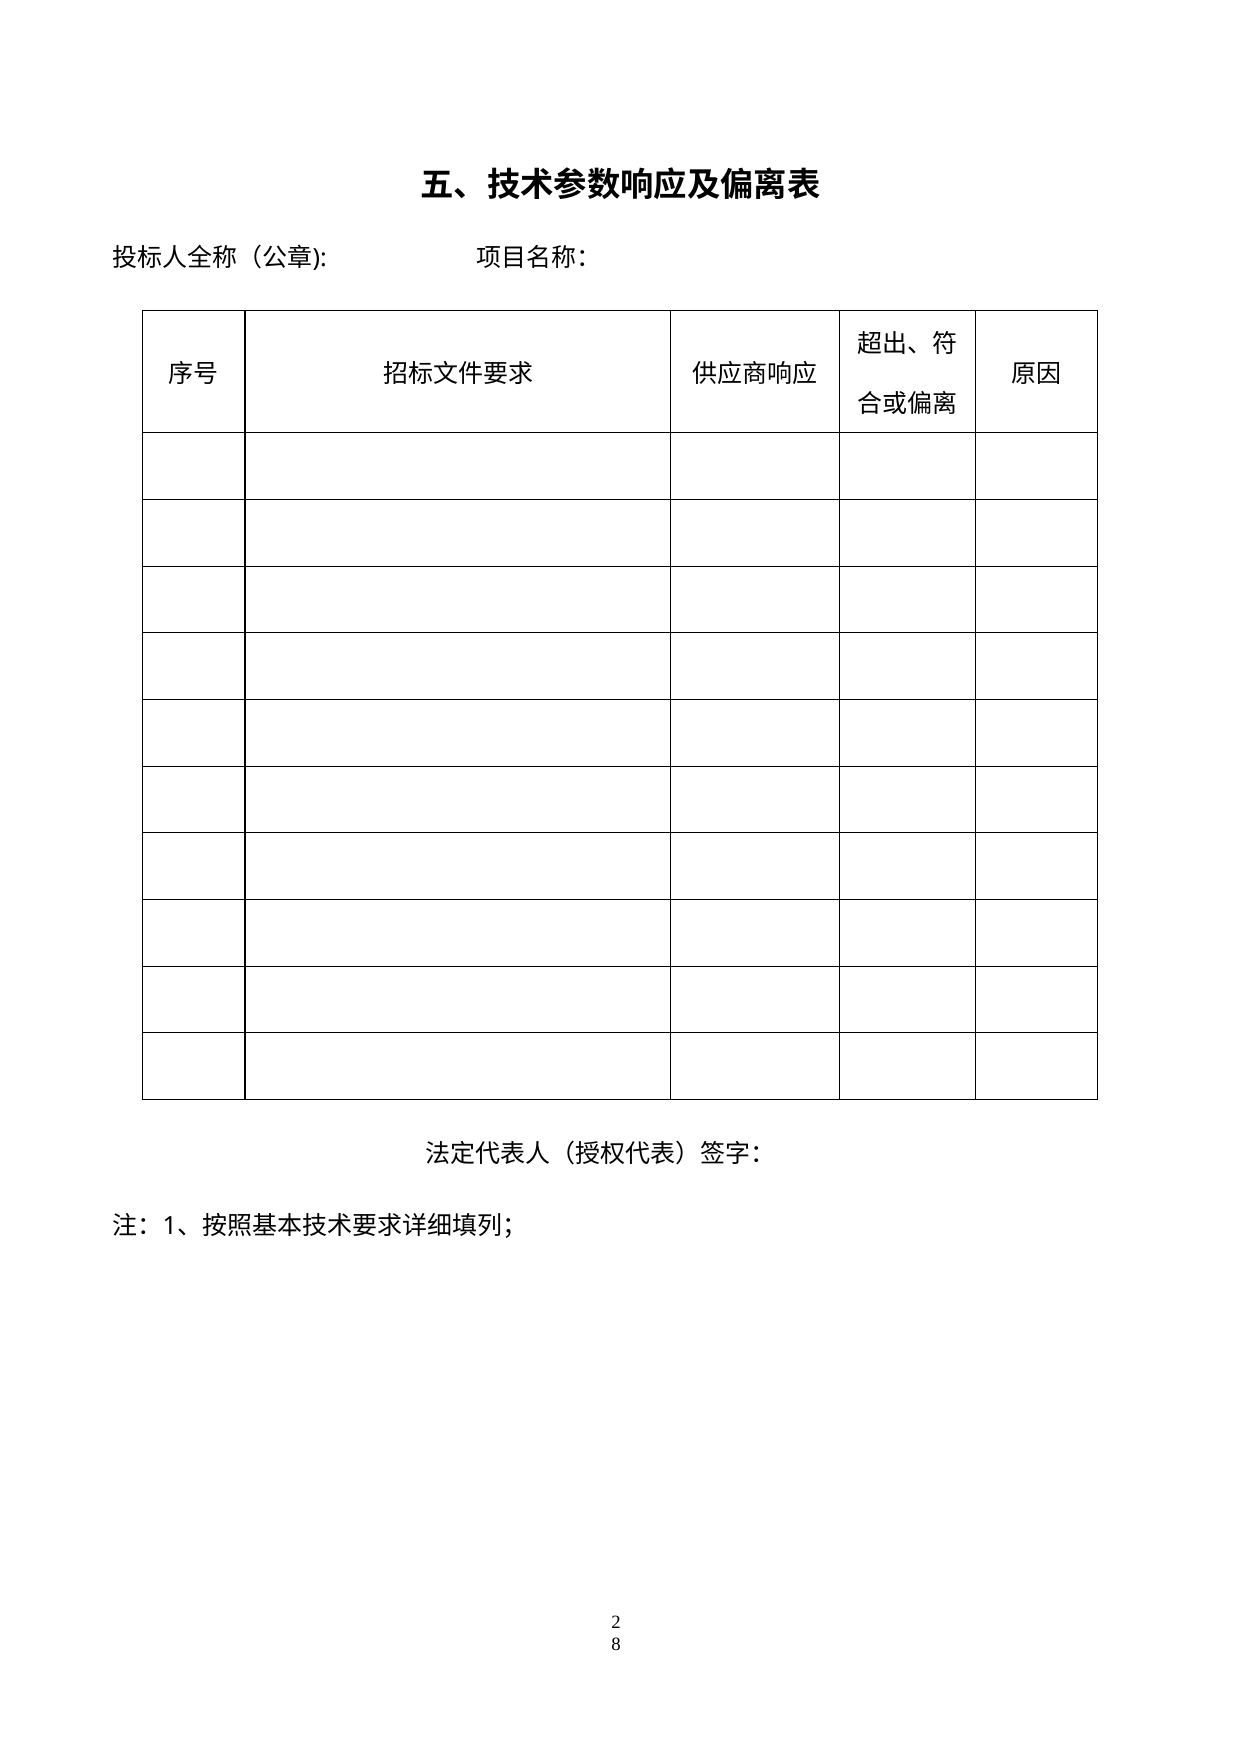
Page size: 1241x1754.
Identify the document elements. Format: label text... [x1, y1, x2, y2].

table_cell [976, 700, 1097, 766]
table_cell [143, 767, 244, 832]
table_header 序号 [143, 311, 244, 432]
table_cell [246, 433, 670, 499]
table_cell [246, 900, 670, 966]
table_cell [976, 767, 1097, 832]
table_header 招标文件要求 [246, 311, 670, 432]
table_cell [671, 500, 839, 566]
table_cell [840, 833, 975, 899]
table_cell [976, 967, 1097, 1032]
table_cell [976, 433, 1097, 499]
table_cell [840, 500, 975, 566]
table_cell [246, 833, 670, 899]
table_cell [143, 900, 244, 966]
text 法定代表人（授权代表）签字： [112, 1134, 1128, 1170]
table_cell [976, 500, 1097, 566]
table_cell [246, 567, 670, 632]
table_cell [840, 567, 975, 632]
table_cell [143, 567, 244, 632]
table_cell [671, 567, 839, 632]
table_cell [246, 700, 670, 766]
table_cell [143, 833, 244, 899]
table_cell [840, 767, 975, 832]
table_cell [976, 567, 1097, 632]
table_cell [143, 700, 244, 766]
table_cell [671, 700, 839, 766]
table_cell [143, 500, 244, 566]
table_cell [976, 833, 1097, 899]
table_cell [143, 1033, 244, 1099]
table_cell [671, 767, 839, 832]
table_cell [976, 1033, 1097, 1099]
table_cell [840, 1033, 975, 1099]
table_cell [246, 1033, 670, 1099]
text 投标人全称（公章): 项目名称： [112, 225, 1128, 285]
table_header 超出、符合或偏离 [840, 311, 975, 432]
table_cell [671, 633, 839, 699]
table_cell [246, 633, 670, 699]
table_cell [246, 767, 670, 832]
table_cell [143, 967, 244, 1032]
table_cell [840, 900, 975, 966]
table_cell [246, 967, 670, 1032]
table_cell [143, 433, 244, 499]
table_cell [976, 900, 1097, 966]
table_header 供应商响应 [671, 311, 839, 432]
table_cell [671, 433, 839, 499]
table_cell [671, 900, 839, 966]
table_cell [671, 1033, 839, 1099]
table_cell [840, 967, 975, 1032]
table_cell [840, 700, 975, 766]
text 五、技术参数响应及偏离表 [112, 152, 1128, 212]
text 注：1、按照基本技术要求详细填列； [112, 1204, 1128, 1242]
table_cell [143, 633, 244, 699]
table_cell [976, 633, 1097, 699]
table_cell [840, 433, 975, 499]
table_cell [671, 833, 839, 899]
table_cell [671, 967, 839, 1032]
table_header 原因 [976, 311, 1097, 432]
table_cell [246, 500, 670, 566]
table_cell [840, 633, 975, 699]
